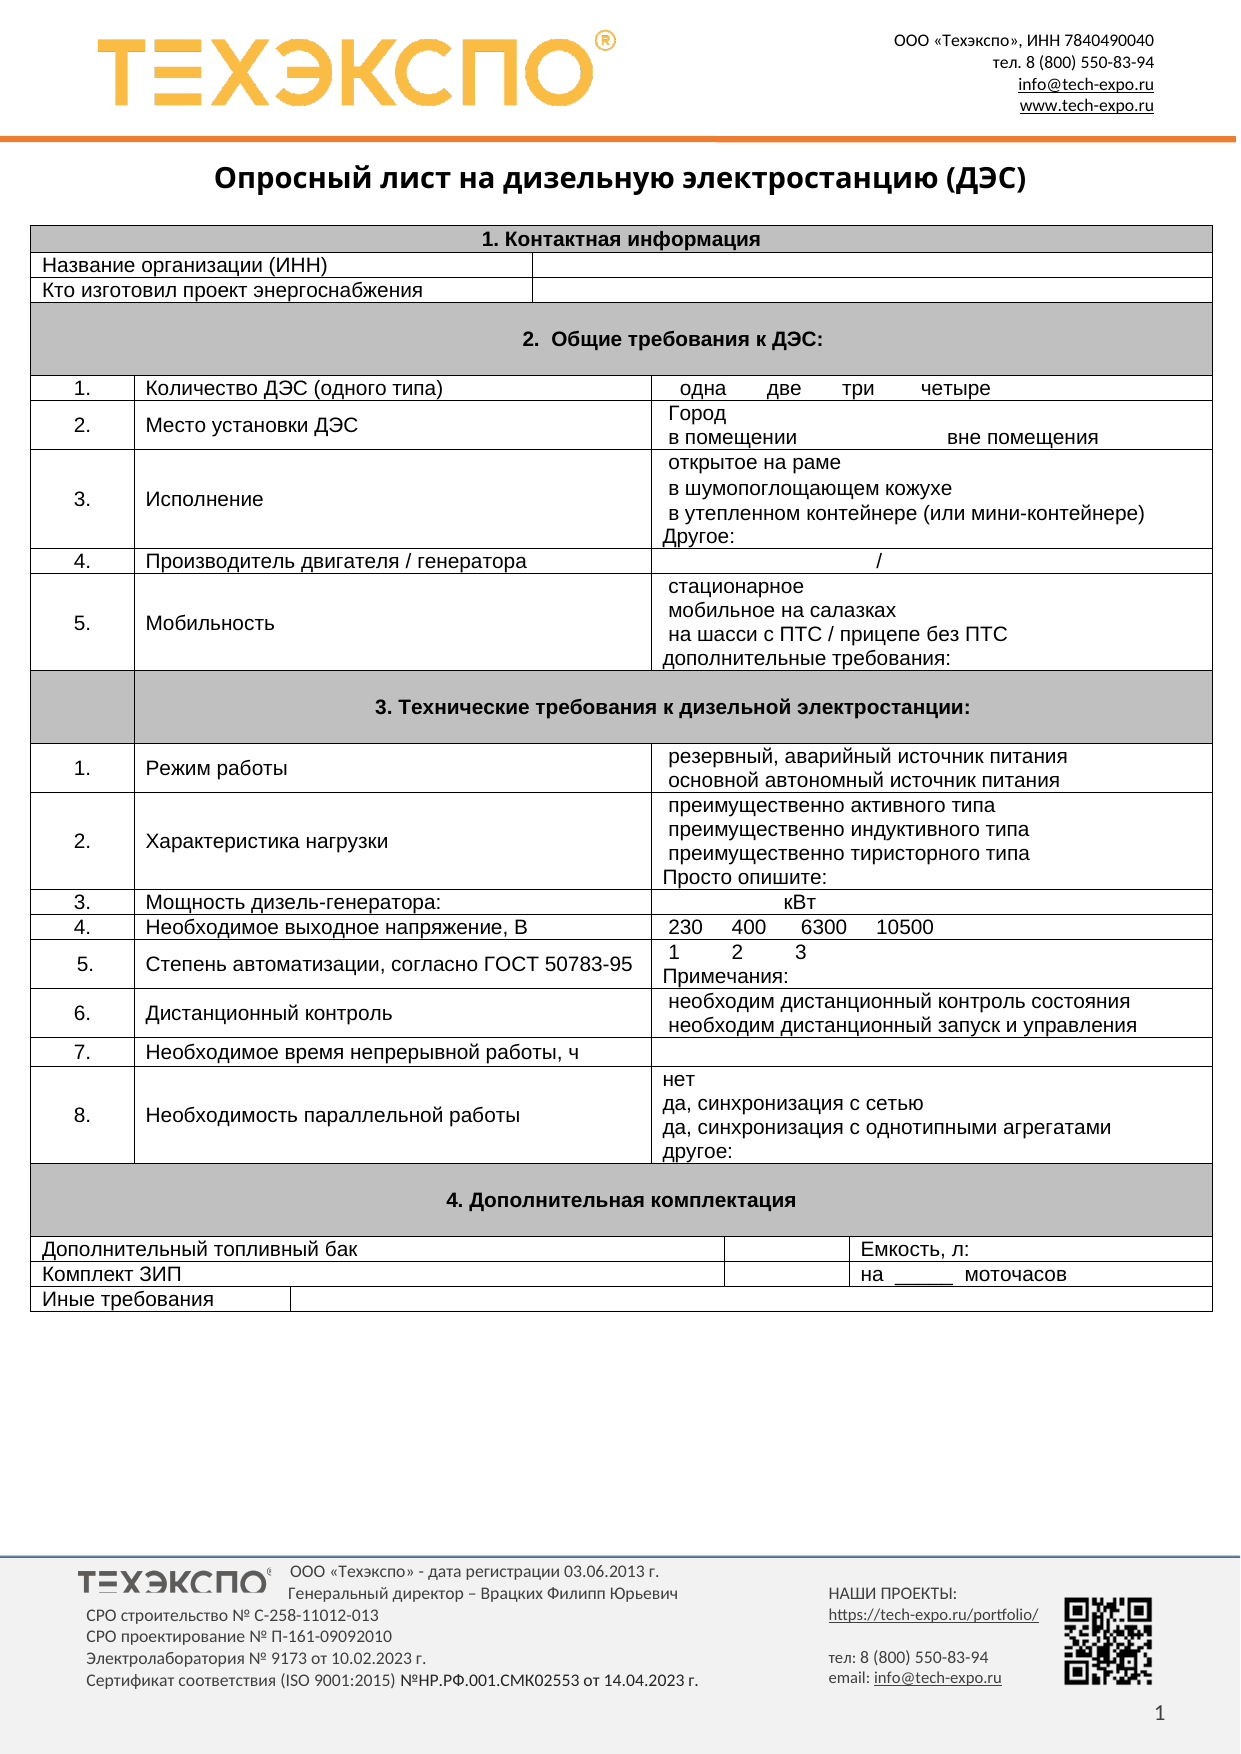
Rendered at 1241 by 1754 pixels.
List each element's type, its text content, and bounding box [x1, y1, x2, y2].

table_cell Иные требования [31, 1287, 290, 1311]
table_cell 4. [31, 549, 134, 573]
table_cell 4. [31, 915, 134, 939]
table_cell 2. Общие требования к ДЭС: [134, 303, 1212, 375]
table_cell Необходимое выходное напряжение, В [135, 915, 651, 939]
table_cell 3. Технические требования к дизельной электростанции: [135, 671, 1212, 743]
table_cell Место установки ДЭС [135, 401, 651, 449]
table_cell 5. [31, 574, 134, 670]
table_cell 2. [31, 401, 134, 449]
table_cell стационарное мобильное на салазках на шасси с ПТС / прицепе без ПТС дополнительные требования: [652, 574, 1212, 670]
table_cell Исполнение [135, 450, 651, 548]
table_cell Режим работы [135, 744, 651, 792]
table_cell Мобильность [135, 574, 651, 670]
table_cell Название организации (ИНН) [31, 253, 532, 277]
table_cell 230 400 6300 10500 [652, 915, 1212, 939]
table_cell 2. [31, 793, 134, 889]
table_header 1. Контактная информация [31, 226, 1212, 252]
table_cell нет да, синхронизация с сетью да, синхронизация с однотипными агрегатами другое: [652, 1067, 1212, 1163]
table_cell Емкость, л: [850, 1237, 1212, 1261]
table_cell преимущественно активного типа преимущественно индуктивного типа преимущественно тиристорного типа Просто опишите: [652, 793, 1212, 889]
table_cell резервный, аварийный источник питания основной автономный источник питания [652, 744, 1212, 792]
picture [77, 1557, 272, 1583]
table_cell Характеристика нагрузки [135, 793, 651, 889]
table_cell [31, 671, 134, 743]
table_cell Количество ДЭС (одного типа) [135, 376, 651, 400]
table_cell Город в помещении вне помещения [652, 401, 1212, 449]
table_cell кВт [652, 890, 1212, 914]
table_cell необходим дистанционный контроль состояния необходим дистанционный запуск и управления [652, 989, 1212, 1037]
table_cell 4. Дополнительная комплектация [31, 1164, 1212, 1236]
table_cell [31, 303, 134, 375]
table_cell 1. [31, 376, 134, 400]
table_cell 6. [31, 989, 134, 1037]
table_cell [291, 1287, 1212, 1311]
table_cell Дополнительный топливный бак [31, 1237, 724, 1261]
table_cell открытое на раме в шумопоглощающем кожухе в утепленном контейнере (или мини-контейнере) Другое: [652, 450, 1212, 548]
table_cell [725, 1262, 849, 1286]
table_cell [725, 1237, 849, 1261]
table_cell 7. [31, 1038, 134, 1066]
table_cell Дистанционный контроль [135, 989, 651, 1037]
table_cell [652, 1038, 1212, 1066]
table_cell Мощность дизель-генератора: [135, 890, 651, 914]
table_cell Производитель двигателя / генератора [135, 549, 651, 573]
table_cell 1 2 3 Примечания: [652, 940, 1212, 988]
table_cell Необходимое время непрерывной работы, ч [135, 1038, 651, 1066]
picture [1057, 1580, 1155, 1678]
table_cell [533, 278, 1212, 302]
table_cell Степень автоматизации, согласно ГОСТ 50783-95 [135, 940, 651, 988]
table_cell Комплект ЗИП [31, 1262, 724, 1286]
table_cell 3. [31, 450, 134, 548]
table_cell [533, 253, 1212, 277]
table_cell / [652, 549, 1212, 573]
table_cell Необходимость параллельной работы [135, 1067, 651, 1163]
table_cell Кто изготовил проект энергоснабжения [31, 278, 532, 302]
table_cell 5. [31, 940, 134, 988]
picture [97, 29, 616, 106]
table_cell 8. [31, 1067, 134, 1163]
table_cell на _____ моточасов [850, 1262, 1212, 1286]
table_cell одна две три четыре [652, 376, 1212, 400]
table_cell 3. [31, 890, 134, 914]
subtitle Опросный лист на дизельную электростанцию (ДЭС) [75, 157, 1165, 197]
table_cell 1. [31, 744, 134, 792]
